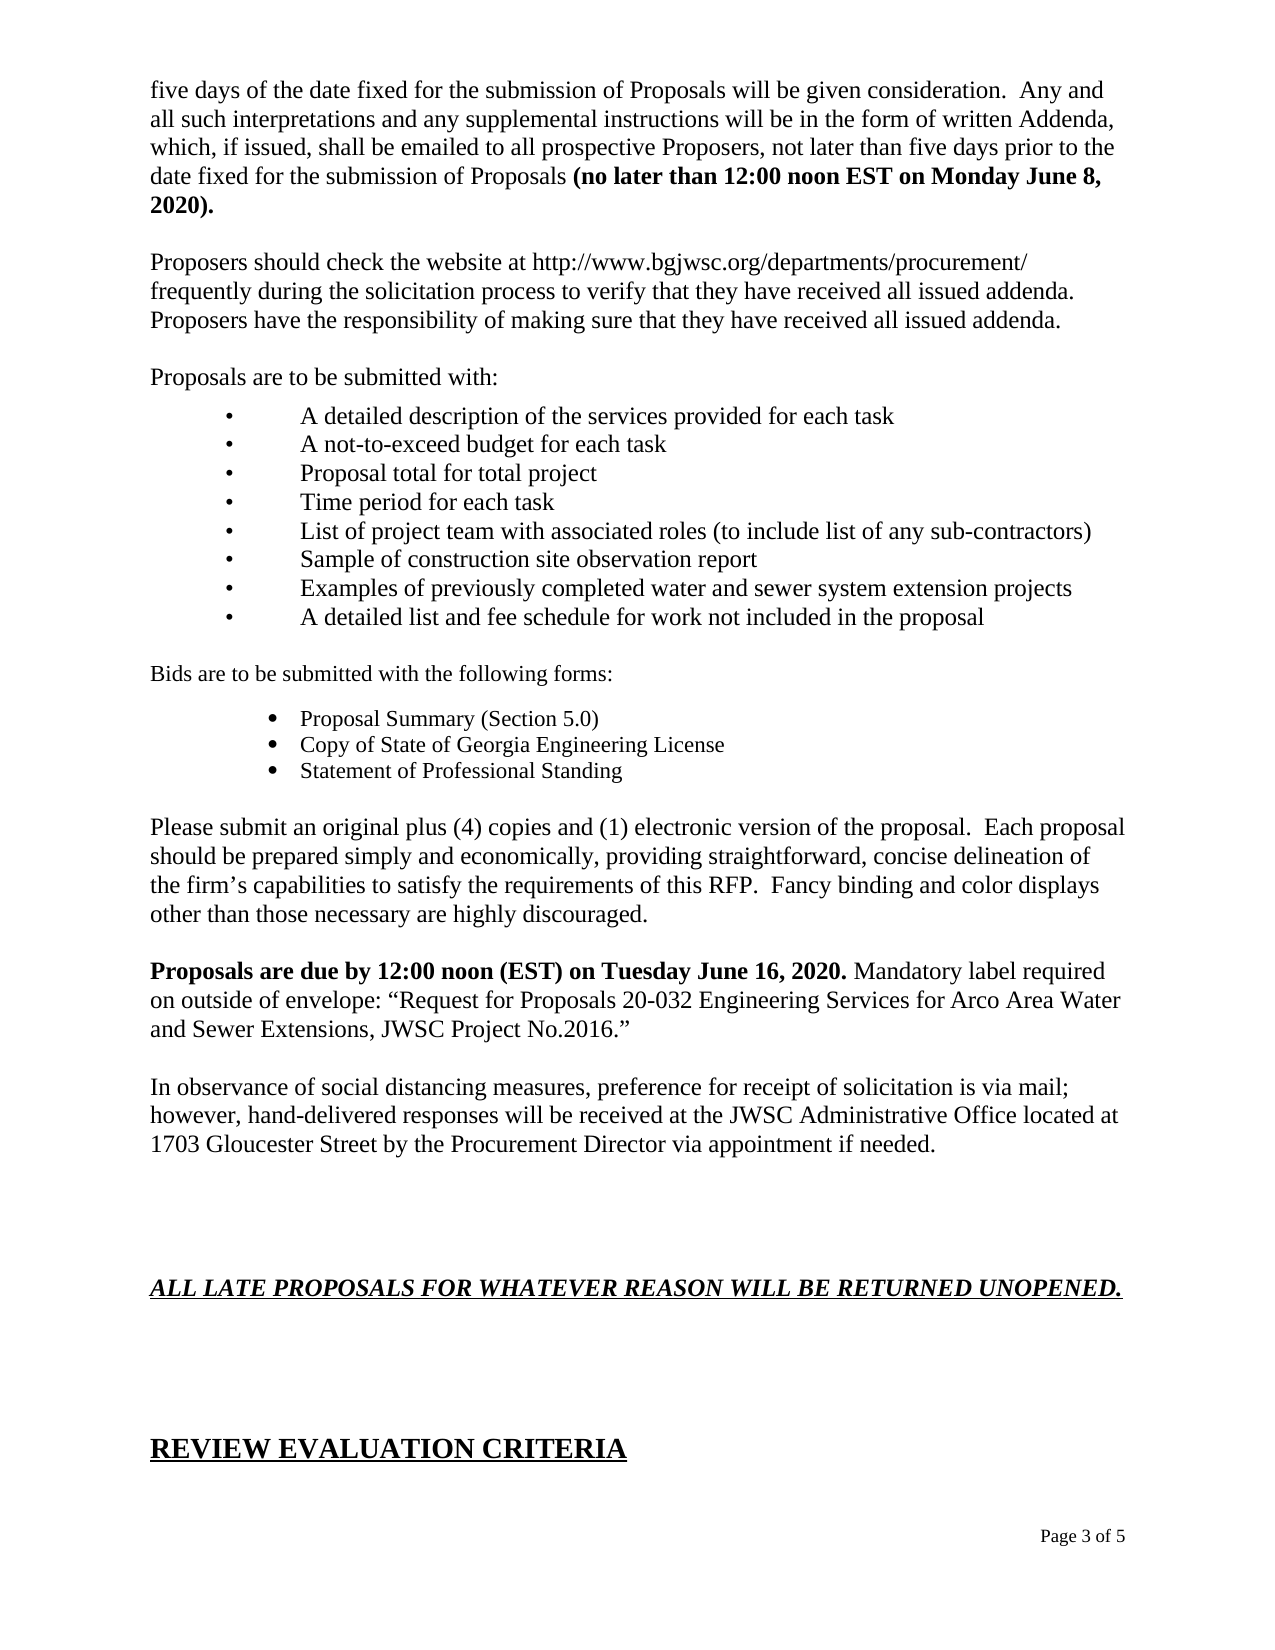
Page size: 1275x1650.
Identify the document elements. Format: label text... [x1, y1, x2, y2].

text • A detailed description of the services provided for each task [225, 401, 1125, 429]
text ALL LATE PROPOSALS FOR WHATEVER REASON WILL BE RETURNED UNOPENED. [150, 1273, 1125, 1302]
text Proposers should check the website at http://www.bgjwsc.org/departments/procurement/ frequently during the solicitation process to verify that they have received all issued addenda. Proposers have the responsibility of making sure that they have received all issued addenda. [150, 247, 1125, 334]
text Proposals are due by 12:00 noon (EST) on Tuesday June 16, 2020. Mandatory label required on outside of envelope: “Request for Proposals 20-032 Engineering Services for Arco Area Water and Sewer Extensions, JWSC Project No.2016.” [150, 956, 1125, 1043]
list Statement of Professional Standing [269, 757, 1059, 784]
text Proposals are to be submitted with: [150, 362, 1125, 391]
text • Proposal total for total project [225, 458, 1125, 487]
list Copy of State of Georgia Engineering License [269, 731, 1059, 757]
text • List of project team with associated roles (to include list of any sub-contractors) [225, 516, 1125, 544]
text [150, 75, 1125, 219]
text Please submit an original plus (4) copies and (1) electronic version of the proposal. Each proposal should be prepared simply and economically, providing straightforward, concise delineation of the firm’s capabilities to satisfy the requirements of this RFP. Fancy binding and color displays other than those necessary are highly discouraged. [150, 812, 1125, 927]
text • Examples of previously completed water and sewer system extension projects [225, 573, 1125, 602]
text • A not-to-exceed budget for each task [225, 429, 1125, 458]
text • Time period for each task [225, 487, 1125, 516]
text In observance of social distancing measures, preference for receipt of solicitation is via mail; however, hand-delivered responses will be received at the JWSC Administrative Office located at 1703 Gloucester Street by the Procurement Director via appointment if needed. [150, 1072, 1125, 1158]
text Bids are to be submitted with the following forms: [150, 659, 1059, 686]
text REVIEW EVALUATION CRITERIA [150, 1431, 1125, 1464]
text • Sample of construction site observation report [225, 544, 1125, 573]
text • A detailed list and fee schedule for work not included in the proposal [225, 602, 1125, 631]
list Proposal Summary (Section 5.0) [269, 705, 1059, 731]
